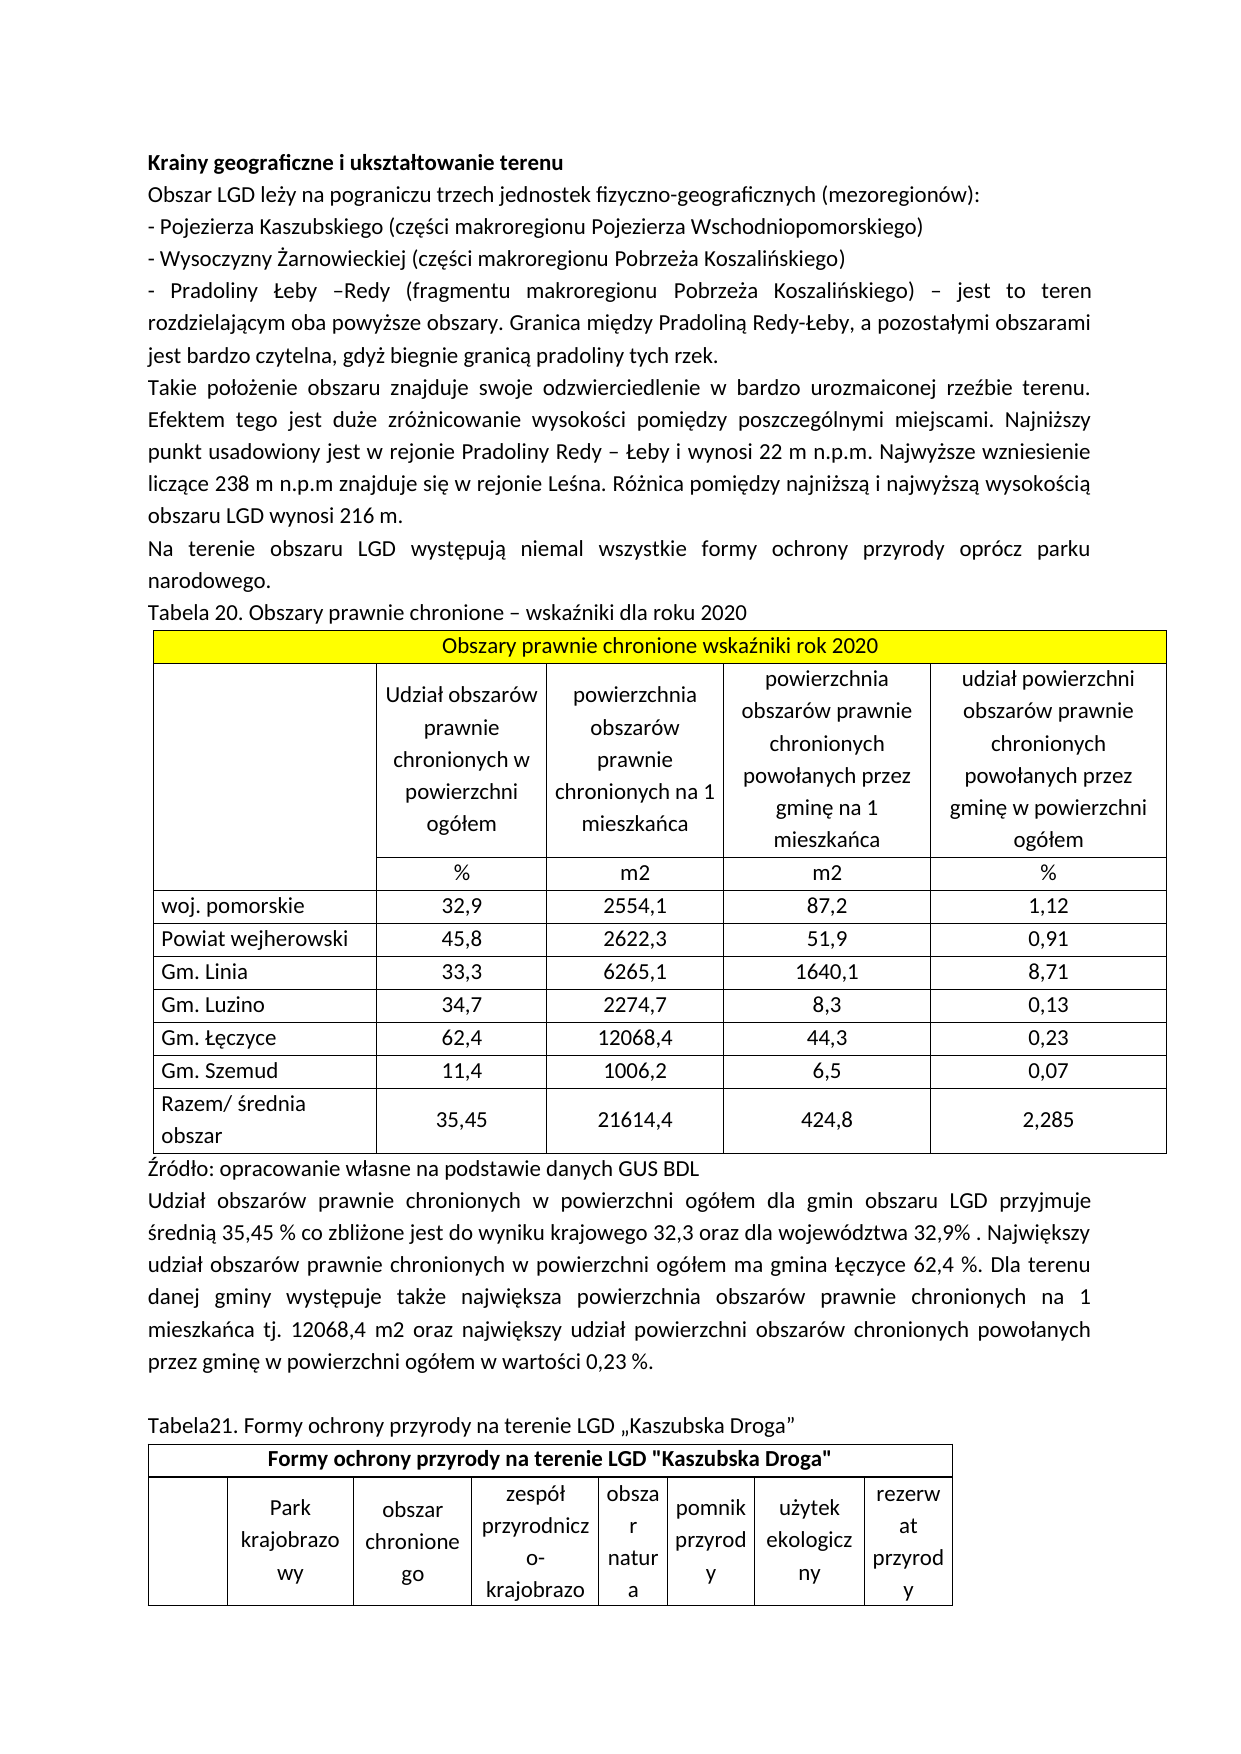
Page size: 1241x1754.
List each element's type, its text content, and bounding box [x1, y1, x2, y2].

table_cell rezerwat przyrody [865, 1478, 952, 1605]
table_cell [154, 664, 376, 890]
table_cell 21614,4 [547, 1089, 723, 1153]
table_cell 1006,2 [547, 1056, 723, 1088]
table_cell 33,3 [377, 957, 546, 989]
table_cell 0,91 [931, 924, 1166, 956]
table_cell % [931, 858, 1166, 890]
table_cell 0,07 [931, 1056, 1166, 1088]
table_cell m2 [547, 858, 723, 890]
table_cell Gm. Szemud [154, 1056, 376, 1088]
text Źródło: opracowanie własne na podstawie danych GUS BDL [148, 1154, 1093, 1182]
text Na terenie obszaru LGD występują niemal wszystkie formy ochrony przyrody oprócz parku narodowego. [148, 534, 1093, 594]
text Tabela21. Formy ochrony przyrody na terenie LGD „Kaszubska Droga” [148, 1411, 1093, 1439]
table_header Formy ochrony przyrody na terenie LGD "Kaszubska Droga" [149, 1445, 952, 1476]
table_cell 0,13 [931, 990, 1166, 1022]
table_cell 62,4 [377, 1023, 546, 1055]
text - Wysoczyzny Żarnowieckiej (części makroregionu Pobrzeża Koszalińskiego) [148, 244, 1093, 272]
table_cell 6265,1 [547, 957, 723, 989]
table_cell 8,3 [724, 990, 930, 1022]
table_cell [354, 1478, 471, 1605]
table_cell 8,71 [931, 957, 1166, 989]
table_cell [149, 1478, 227, 1605]
table_cell udział powierzchni obszarów prawnie chronionych powołanych przez gminę w powierzchni ogółem [931, 664, 1166, 857]
table_cell % [377, 858, 546, 890]
table_cell 0,23 [931, 1023, 1166, 1055]
table_cell 34,7 [377, 990, 546, 1022]
text - Pradoliny Łeby –Redy (fragmentu makroregionu Pobrzeża Koszalińskiego) – jest to teren rozdzielającym oba powyższe obszary. Granica między Pradoliną Redy-Łeby, a pozostałymi obszarami jest bardzo czytelna, gdyż biegnie granicą pradoliny tych rzek. [148, 276, 1093, 369]
table_cell 51,9 [724, 924, 930, 956]
table_cell Gm. Linia [154, 957, 376, 989]
table_cell 87,2 [724, 891, 930, 923]
table_cell 2,285 [931, 1089, 1166, 1153]
table_cell m2 [724, 858, 930, 890]
table_cell użytek ekologiczny [755, 1478, 864, 1605]
table_cell woj. pomorskie [154, 891, 376, 923]
table_cell 45,8 [377, 924, 546, 956]
table_cell pomnik przyrody [668, 1478, 754, 1605]
table_cell 2622,3 [547, 924, 723, 956]
table_cell 1,12 [931, 891, 1166, 923]
text Udział obszarów prawnie chronionych w powierzchni ogółem dla gmin obszaru LGD przyjmuje średnią 35,45 % co zbliżone jest do wyniku krajowego 32,3 oraz dla województwa 32,9% . Największy udział obszarów prawnie chronionych w powierzchni ogółem ma gmina Łęczyce 62,4 %. Dla terenu danej gminy występuje także największa powierzchnia obszarów prawnie chronionych na 1 mieszkańca tj. 12068,4 m2 oraz największy udział powierzchni obszarów chronionych powołanych przez gminę w powierzchni ogółem w wartości 0,23 %. [148, 1186, 1093, 1375]
table_cell 1640,1 [724, 957, 930, 989]
table_cell Powiat wejherowski [154, 924, 376, 956]
text Obszar LGD leży na pograniczu trzech jednostek fizyczno-geograficznych (mezoregionów): [148, 180, 1093, 208]
table_cell 44,3 [724, 1023, 930, 1055]
table_cell powierzchnia obszarów prawnie chronionych na 1 mieszkańca [547, 664, 723, 857]
table_cell obszar natura 2000 [599, 1478, 667, 1605]
table_cell Razem/ średnia obszar [154, 1089, 376, 1153]
table_cell 12068,4 [547, 1023, 723, 1055]
table_cell 35,45 [377, 1089, 546, 1153]
table_cell 11,4 [377, 1056, 546, 1088]
table_cell Gm. Luzino [154, 990, 376, 1022]
table_cell 6,5 [724, 1056, 930, 1088]
text Krainy geograficzne i ukształtowanie terenu [148, 148, 1093, 176]
table_cell Udział obszarów prawnie chronionych w powierzchni ogółem [377, 664, 546, 857]
table_cell Gm. Łęczyce [154, 1023, 376, 1055]
table_cell Park krajobrazowy [228, 1478, 353, 1605]
text - Pojezierza Kaszubskiego (części makroregionu Pojezierza Wschodniopomorskiego) [148, 212, 1093, 240]
table_cell powierzchnia obszarów prawnie chronionych powołanych przez gminę na 1 mieszkańca [724, 664, 930, 857]
table_header Obszary prawnie chronione wskaźniki rok 2020 [154, 631, 1166, 663]
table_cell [472, 1478, 598, 1605]
text Tabela 20. Obszary prawnie chronione – wskaźniki dla roku 2020 [148, 598, 1093, 626]
table_cell 2274,7 [547, 990, 723, 1022]
table_cell 2554,1 [547, 891, 723, 923]
table_cell 424,8 [724, 1089, 930, 1153]
text Takie położenie obszaru znajduje swoje odzwierciedlenie w bardzo urozmaiconej rzeźbie terenu. Efektem tego jest duże zróżnicowanie wysokości pomiędzy poszczególnymi miejscami. Najniższy punkt usadowiony jest w rejonie Pradoliny Redy – Łeby i wynosi 22 m n.p.m. Najwyższe wzniesienie liczące 238 m n.p.m znajduje się w rejonie Leśna. Różnica pomiędzy najniższą i najwyższą wysokością obszaru LGD wynosi 216 m. [148, 373, 1093, 530]
table_cell 32,9 [377, 891, 546, 923]
